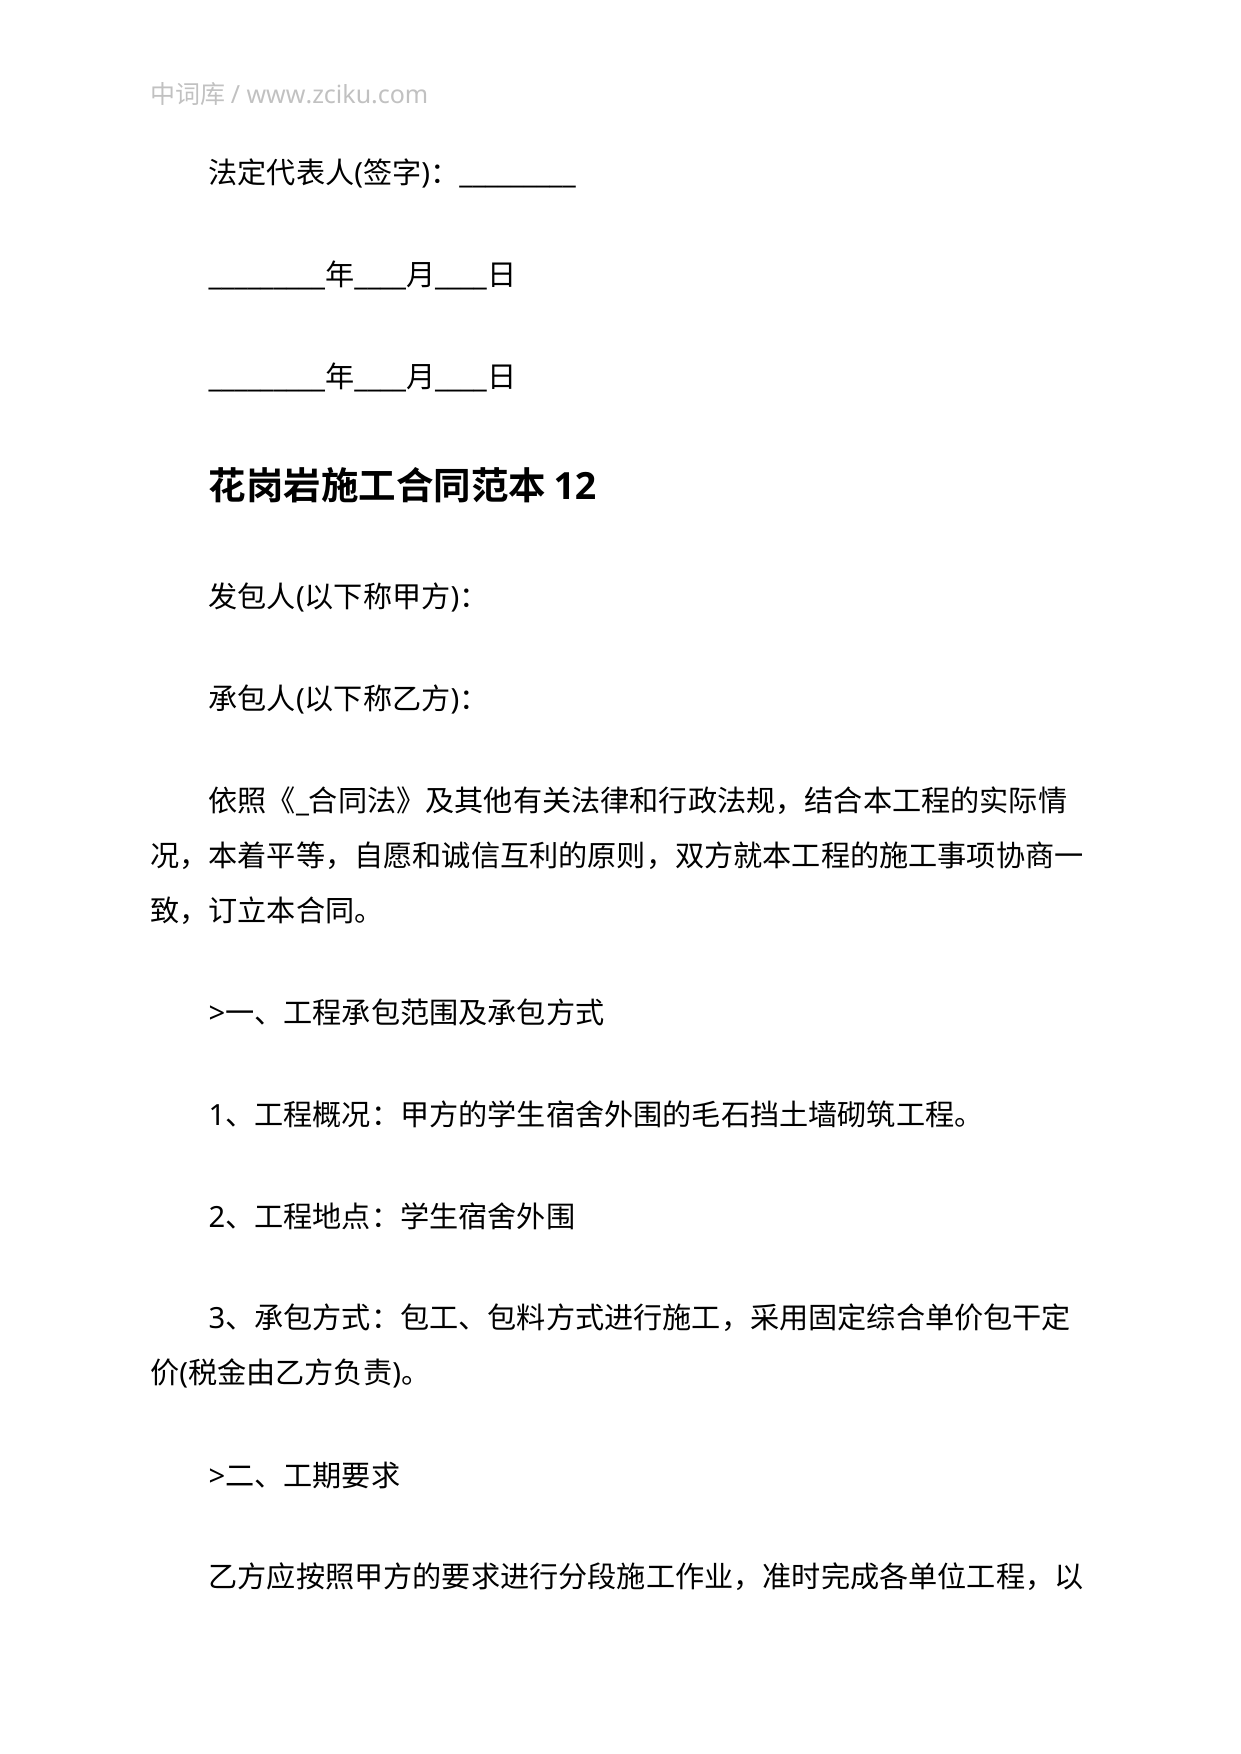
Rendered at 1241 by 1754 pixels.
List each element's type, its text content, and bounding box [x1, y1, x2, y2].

text 1、工程概况：甲方的学生宿舍外围的毛石挡土墙砌筑工程。 [150, 1091, 1090, 1133]
text 花岗岩施工合同范本12 [150, 456, 1090, 510]
text >一、工程承包范围及承包方式 [150, 989, 1090, 1032]
text _________年____月____日 [150, 252, 1090, 294]
text 承包人(以下称乙方)： [150, 676, 1090, 718]
text 法定代表人(签字)：_________ [150, 150, 1090, 192]
text 发包人(以下称甲方)： [150, 573, 1090, 616]
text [150, 1554, 1090, 1596]
text 依照《_合同法》及其他有关法律和行政法规，结合本工程的实际情况，本着平等，自愿和诚信互利的原则，双方就本工程的施工事项协商一致，订立本合同。 [150, 777, 1090, 930]
text 2、工程地点：学生宿舍外围 [150, 1193, 1090, 1236]
text >二、工期要求 [150, 1452, 1090, 1494]
text 3、承包方式：包工、包料方式进行施工，采用固定综合单价包干定价(税金由乙方负责)。 [150, 1295, 1090, 1392]
text _________年____月____日 [150, 354, 1090, 396]
